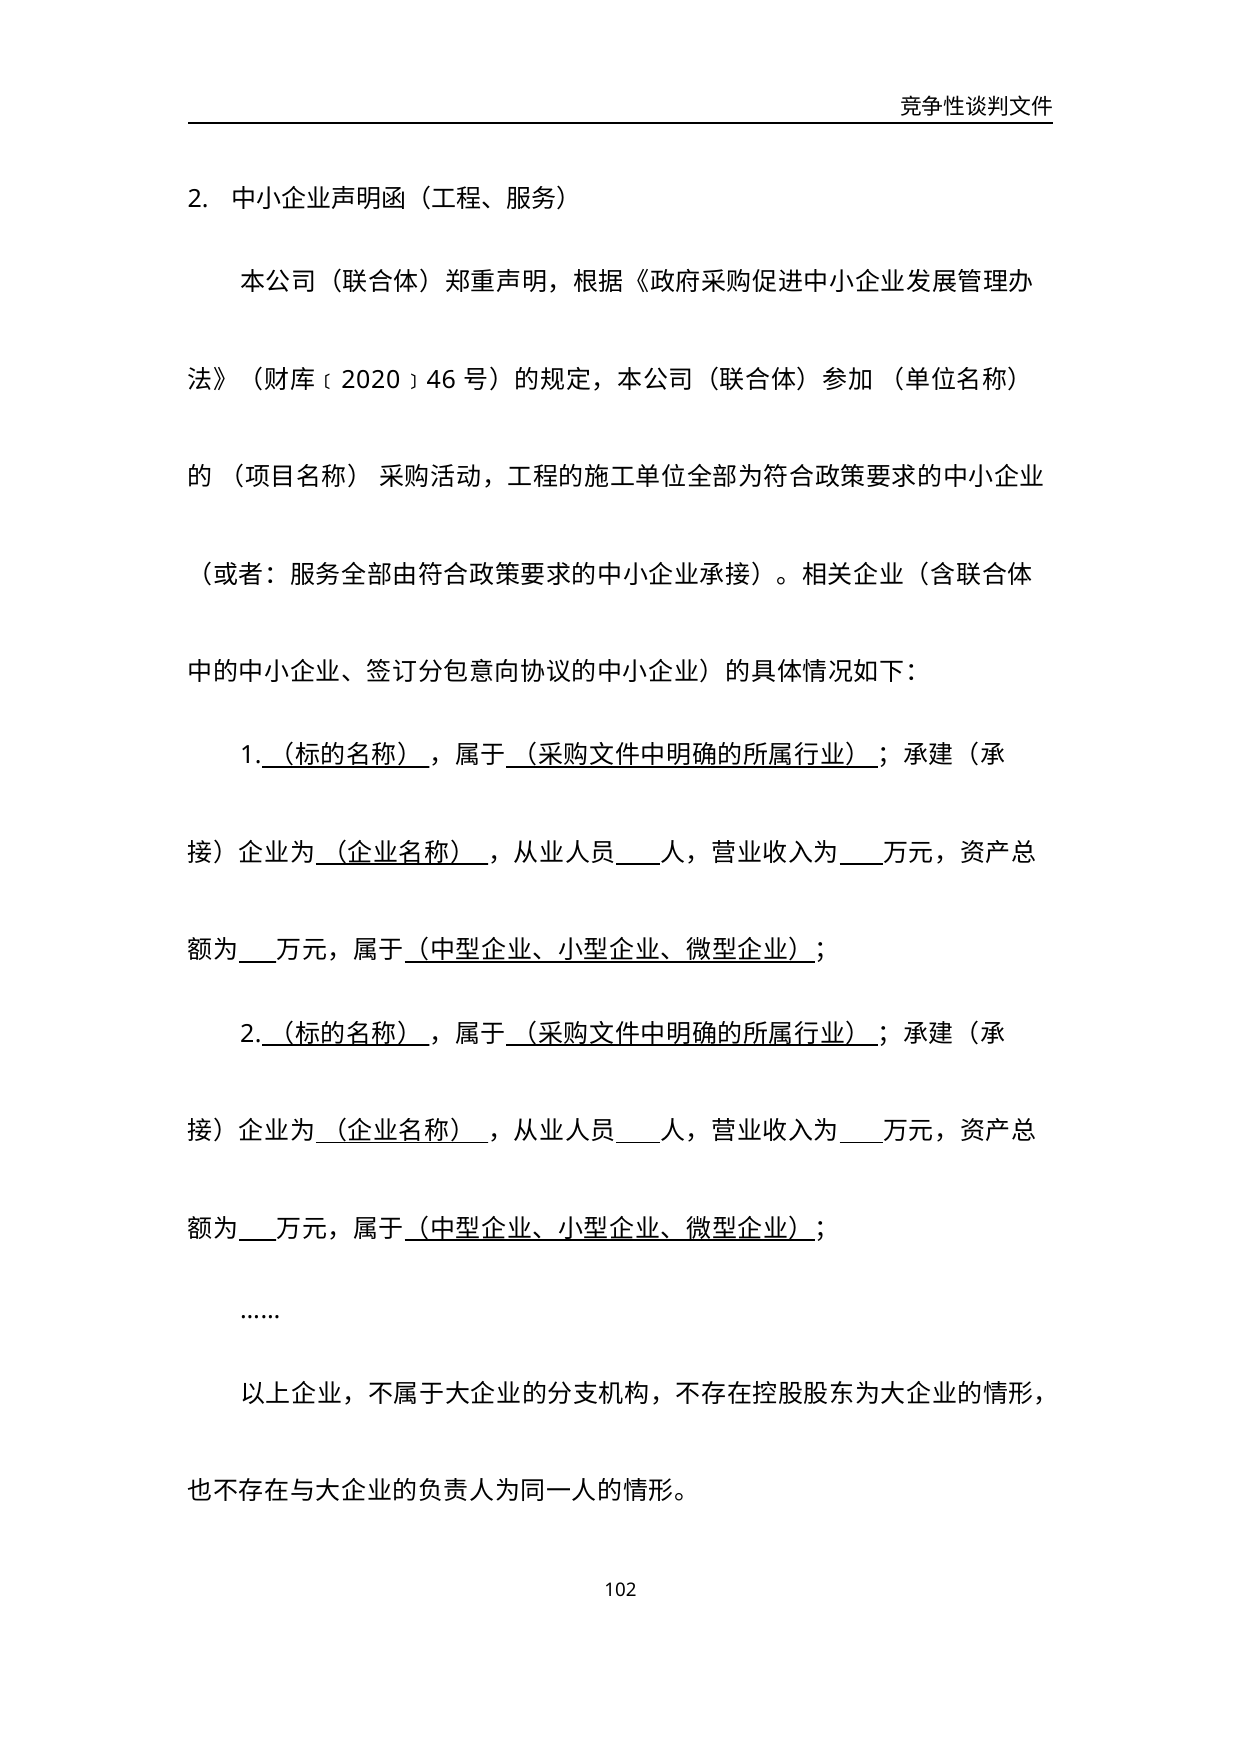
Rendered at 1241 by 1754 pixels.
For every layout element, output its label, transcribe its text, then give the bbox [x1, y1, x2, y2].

text 本公司（联合体）郑重声明，根据《政府采购促进中小企业发展管理办法》（财库﹝2020﹞46 号）的规定，本公司（联合体）参加 （单位名称） 的 （项目名称） 采购活动，工程的施工单位全部为符合政策要求的中小企业（或者：服务全部由符合政策要求的中小企业承接）。相关企业（含联合体中的中小企业、签订分包意向协议的中小企业）的具体情况如下： [187, 247, 1053, 702]
list 中小企业声明函（工程、服务） [187, 164, 1053, 229]
text 以上企业，不属于大企业的分支机构，不存在控股股东为大企业的情形，也不存在与大企业的负责人为同一人的情形。 [187, 1359, 1053, 1521]
text …… [187, 1277, 1053, 1342]
text 1. （标的名称） ，属于 （采购文件中明确的所属行业） ；承建（承接）企业为 （企业名称） ，从业人员 人，营业收入为 万元，资产总额为 万元，属于（中型企业、小型企业、微型企业）； [187, 721, 1053, 981]
text 2. （标的名称） ，属于 （采购文件中明确的所属行业） ；承建（承接）企业为 （企业名称） ，从业人员 人，营业收入为 万元，资产总额为 万元，属于（中型企业、小型企业、微型企业）； [187, 999, 1053, 1259]
